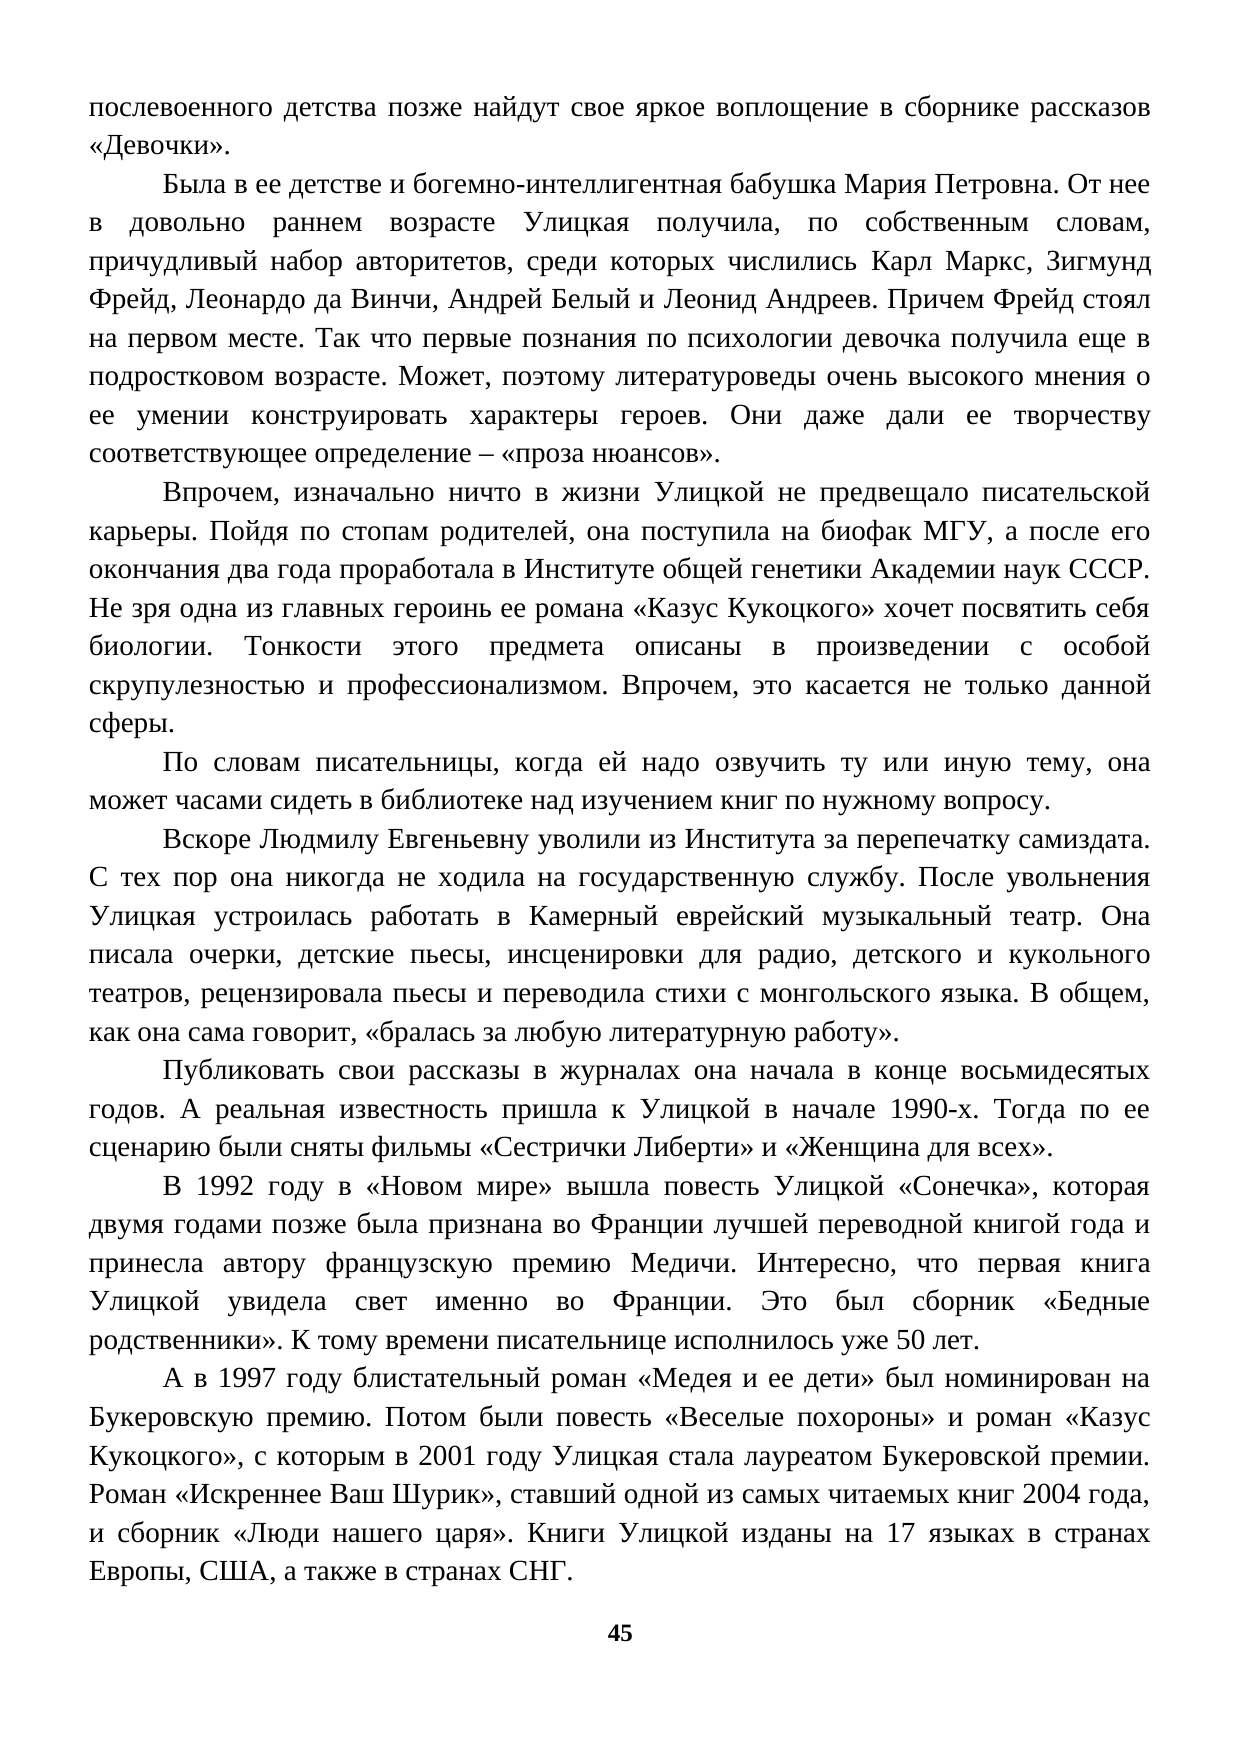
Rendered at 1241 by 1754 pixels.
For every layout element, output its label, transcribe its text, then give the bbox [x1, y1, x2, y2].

text В 1992 году в «Новом мире» вышла повесть Улицкой «Сонечка», которая двумя годами позже была признана во Франции лучшей переводной книгой года и принесла автору французскую премию Медичи. Интересно, что первая книга Улицкой увидела свет именно во Франции. Это был сборник «Бедные родственники». К тому времени писательнице исполнилось уже 50 лет. [89, 1168, 1152, 1356]
text Вскоре Людмилу Евгеньевну уволили из Института за перепечатку самиздата. С тех пор она никогда не ходила на государственную службу. После увольнения Улицкая устроилась работать в Камерный еврейский музыкальный театр. Она писала очерки, детские пьесы, инсценировки для радио, детского и кукольного театров, рецензировала пьесы и переводила стихи с монгольского языка. В общем, как она сама говорит, «бралась за любую литературную работу». [89, 821, 1152, 1047]
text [89, 89, 1152, 161]
text А в 1997 году блистательный роман «Медея и ее дети» был номинирован на Букеровскую премию. Потом были повесть «Веселые похороны» и роман «Казус Кукоцкого», с которым в 2001 году Улицкая стала лауреатом Букеровской премии. Роман «Искреннее Ваш Шурик», ставший одной из самых читаемых книг 2004 года, и сборник «Люди нашего царя». Книги Улицкой изданы на 17 языках в странах Европы, США, а также в странах СНГ. [89, 1361, 1152, 1587]
text Публиковать свои рассказы в журналах она начала в конце восьмидесятых годов. А реальная известность пришла к Улицкой в начале 1990-х. Тогда по ее сценарию были сняты фильмы «Сестрички Либерти» и «Женщина для всех». [89, 1052, 1152, 1163]
text По словам писательницы, когда ей надо озвучить ту или иную тему, она может часами сидеть в библиотеке над изучением книг по нужному вопросу. [89, 744, 1152, 816]
text Впрочем, изначально ничто в жизни Улицкой не предвещало писательской карьеры. Пойдя по стопам родителей, она поступила на биофак МГУ, а после его окончания два года проработала в Институте общей генетики Академии наук СССР. Не зря одна из главных героинь ее романа «Казус Кукоцкого» хочет посвятить себя биологии. Тонкости этого предмета описаны в произведении с особой скрупулезностью и профессионализмом. Впрочем, это касается не только данной сферы. [89, 474, 1152, 739]
text Была в ее детстве и богемно-интеллигентная бабушка Мария Петровна. От нее в довольно раннем возрасте Улицкая получила, по собственным словам, причудливый набор авторитетов, среди которых числились Карл Маркс, Зигмунд Фрейд, Леонардо да Винчи, Андрей Белый и Леонид Андреев. Причем Фрейд стоял на первом месте. Так что первые познания по психологии девочка получила еще в подростковом возрасте. Может, поэтому литературоведы очень высокого мнения о ее умении конструировать характеры героев. Они даже дали ее творчеству соответствующее определение – «проза нюансов». [89, 166, 1152, 469]
